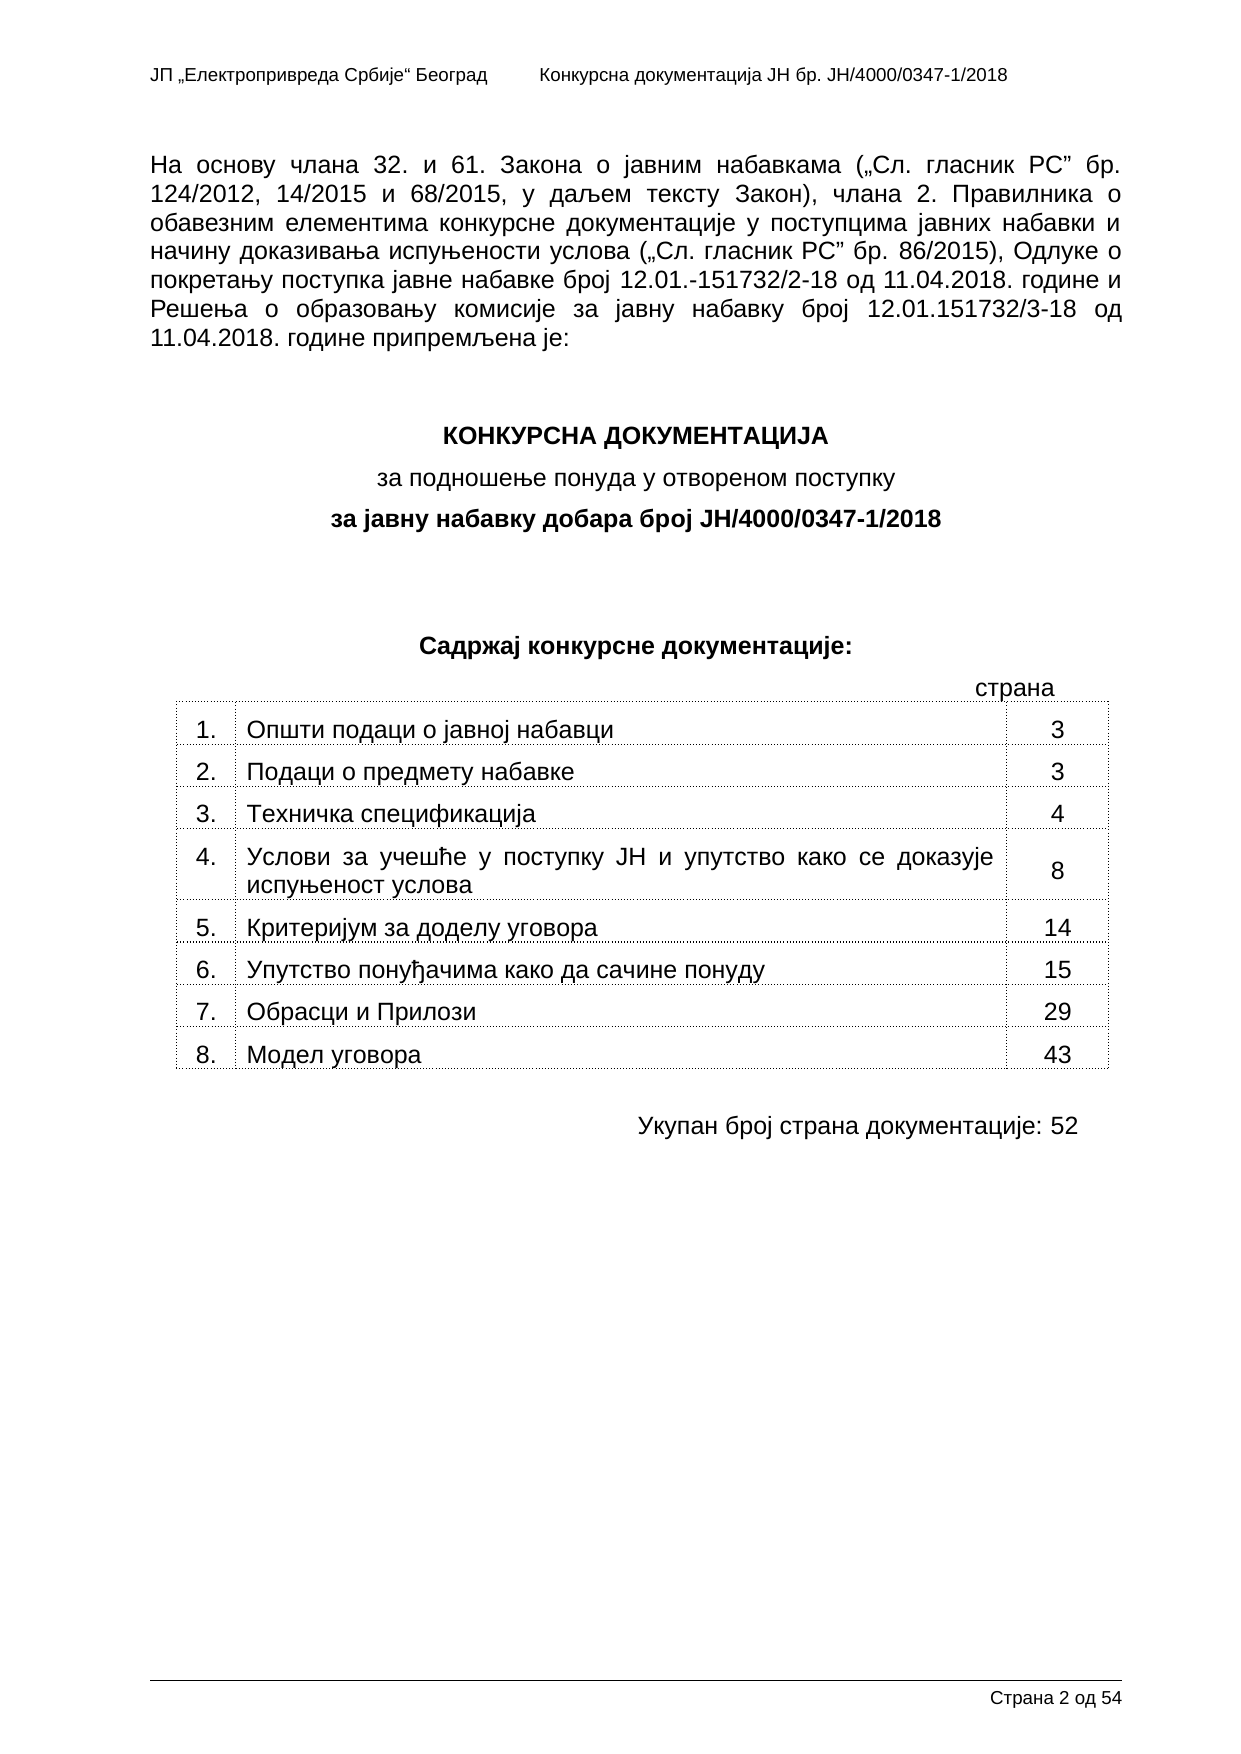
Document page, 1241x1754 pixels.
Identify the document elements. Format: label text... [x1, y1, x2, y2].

table_cell Подаци о предмету набавке [235, 744, 1006, 786]
table_cell Модел уговора [235, 1026, 1006, 1068]
table_cell 14 [1006, 899, 1109, 941]
text за јавну набавку добара број ЈН/4000/0347-1/2018 [150, 504, 1122, 532]
table_cell 4. [177, 828, 235, 899]
table_cell Услови за учешће у поступку ЈН и упутство како се доказује испуњеност услова [235, 828, 1006, 899]
table_header Општи подаци о јавној набавци [235, 701, 1006, 743]
table_cell 8. [177, 1026, 235, 1068]
text На основу члана 32. и 61. Закона о јавним набавкама („Сл. гласник РС” бр. 124/2012, 14/2015 и 68/2015, у даљем тексту Закон), члана 2. Правилника о обавезним елементима конкурсне документације у поступцима јавних набавки и начину доказивања испуњености услова („Сл. гласник РС” бр. 86/2015), Одлуке о покретању поступка јавне набавке број 12.01.-151732/2-18 oд 11.04.2018. године и Решења о образовању комисије за јавну набавку број 12.01.151732/3-18 од 11.04.2018. године припремљена је: [150, 150, 1122, 351]
table_cell 3. [177, 786, 235, 828]
table_cell 3 [1006, 744, 1109, 786]
table_cell 8 [1006, 828, 1109, 899]
table_cell 2. [177, 744, 235, 786]
text Укупан број страна документације: 52 [150, 1111, 1122, 1139]
table_cell 6. [177, 941, 235, 984]
table_cell 7. [177, 984, 235, 1026]
title Садржај конкурсне документације: [150, 631, 1122, 660]
table_cell Упутство понуђачима како да сачине понуду [235, 941, 1006, 984]
table_cell Критеријум за доделу уговора [235, 899, 1006, 941]
text КОНКУРСНА ДОКУМЕНТАЦИЈА [150, 421, 1122, 450]
table_header 3 [1006, 701, 1109, 743]
table_cell 15 [1006, 941, 1109, 984]
table_cell Техничка спецификација [235, 786, 1006, 828]
table_cell 5. [177, 899, 235, 941]
table_header 1. [177, 701, 235, 743]
title страна [150, 672, 1122, 701]
table_cell 29 [1006, 984, 1109, 1026]
table_cell Обрасци и Прилози [235, 984, 1006, 1026]
text за подношење понуда у отвореном поступку [150, 462, 1122, 491]
table_cell 43 [1006, 1026, 1109, 1068]
table_cell 4 [1006, 786, 1109, 828]
